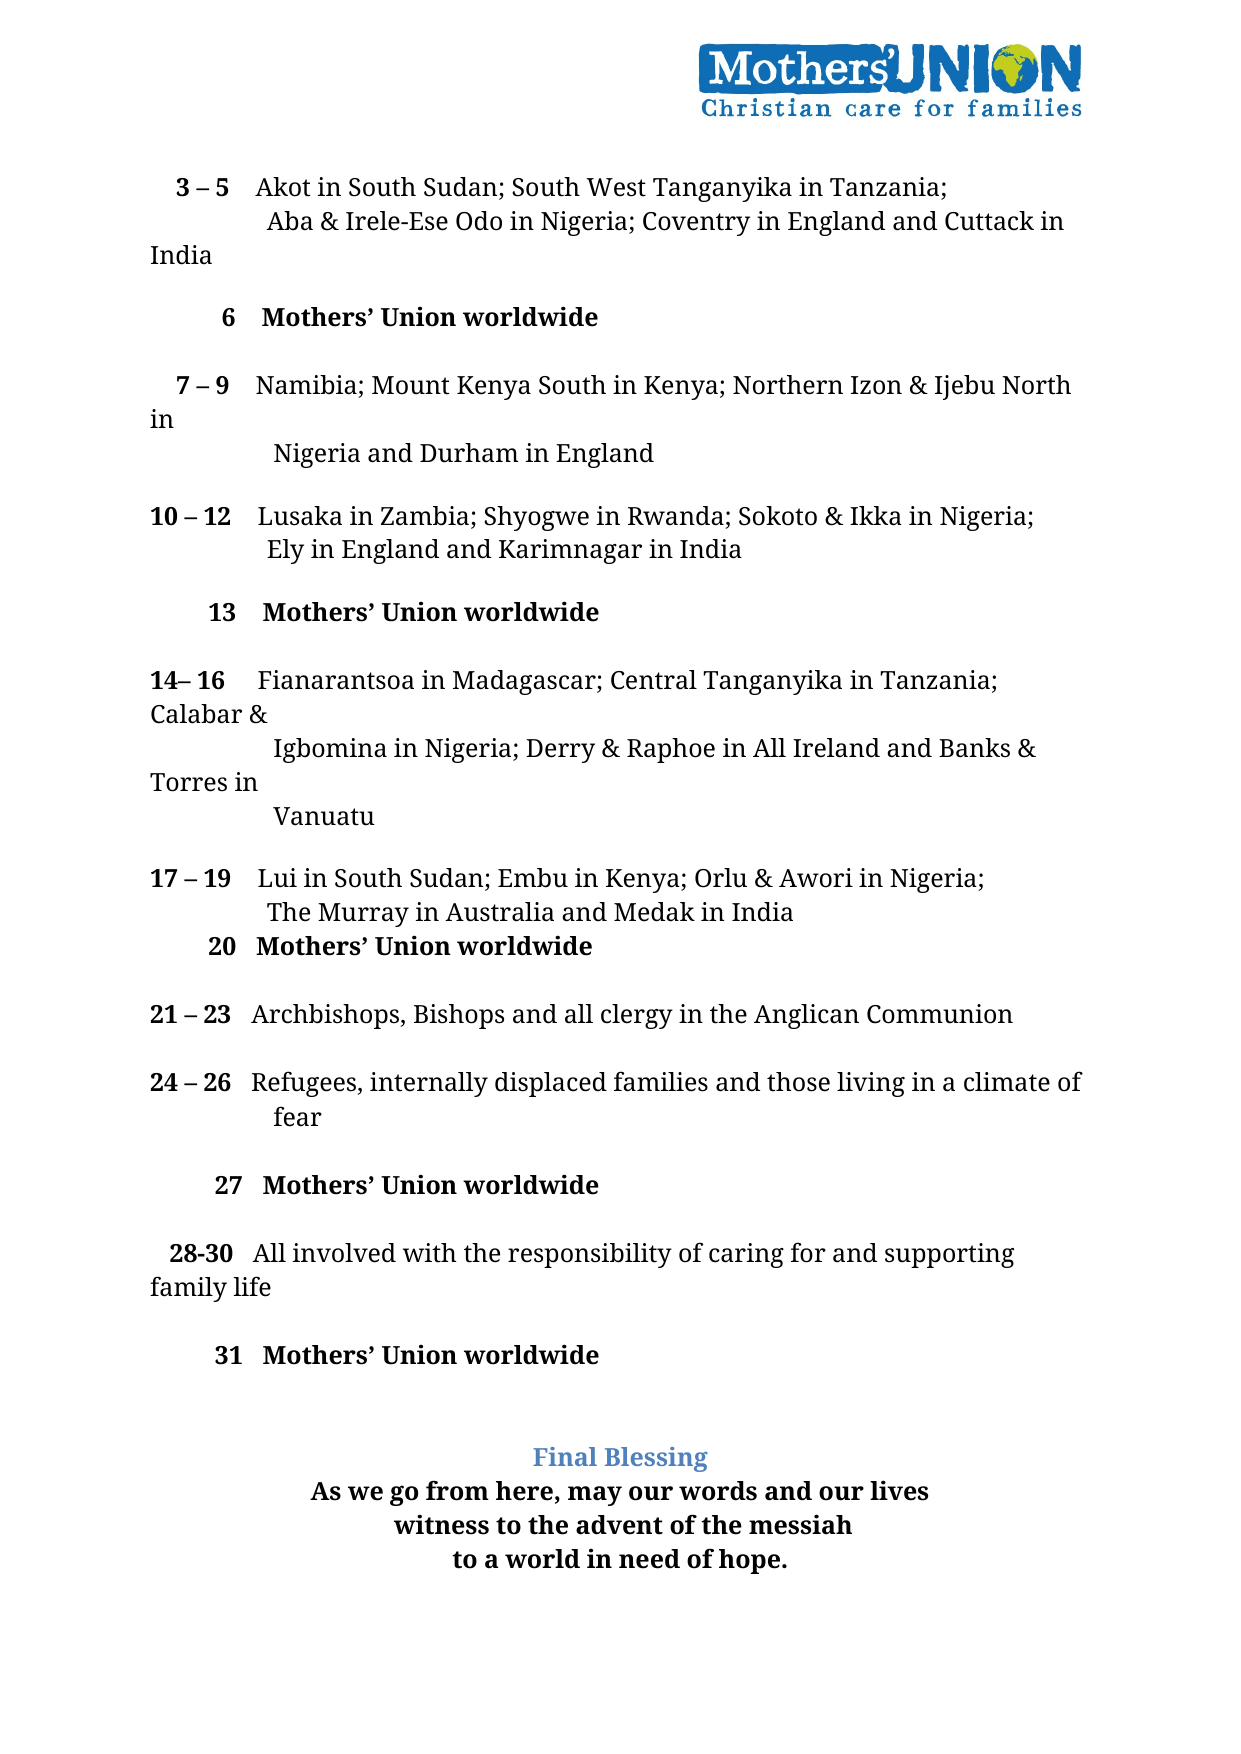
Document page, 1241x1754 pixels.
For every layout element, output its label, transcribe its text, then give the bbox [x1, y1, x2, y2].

text to a world in need of hope. [150, 1542, 1090, 1576]
text fear [150, 1099, 1090, 1133]
text 13 Mothers’ Union worldwide [150, 594, 1090, 628]
text Ely in England and Karimnagar in India [150, 532, 1090, 566]
text Aba & Irele-Ese Odo in Nigeria; Coventry in England and Cuttack in India [150, 204, 1090, 272]
text 20 Mothers’ Union worldwide [150, 929, 1090, 963]
subtitle Final Blessing [150, 1440, 1090, 1474]
text The Murray in Australia and Medak in India [150, 895, 1090, 929]
text 21 – 23 Archbishops, Bishops and all clergy in the Anglican Communion [150, 997, 1090, 1031]
text 27 Mothers’ Union worldwide [150, 1167, 1090, 1201]
text 17 – 19 Lui in South Sudan; Embu in Kenya; Orlu & Awori in Nigeria; [150, 861, 1090, 895]
text As we go from here, may our words and our lives [150, 1474, 1090, 1508]
text 7 – 9 Namibia; Mount Kenya South in Kenya; Northern Izon & Ijebu North in [150, 368, 1090, 436]
text 3 – 5 Akot in South Sudan; South West Tanganyika in Tanzania; [150, 169, 1090, 204]
text 28-30 All involved with the responsibility of caring for and supporting family life [150, 1235, 1090, 1303]
text 6 Mothers’ Union worldwide [150, 300, 1090, 334]
text Vanuatu [150, 799, 1090, 833]
text witness to the advent of the messiah [150, 1508, 1090, 1542]
text 24 – 26 Refugees, internally displaced families and those living in a climate of [150, 1065, 1090, 1099]
text Nigeria and Durham in England [150, 436, 1090, 470]
text Igbomina in Nigeria; Derry & Raphoe in All Ireland and Banks & Torres in [150, 731, 1090, 799]
text 31 Mothers’ Union worldwide [150, 1338, 1090, 1372]
text 10 – 12 Lusaka in Zambia; Shyogwe in Rwanda; Sokoto & Ikka in Nigeria; [150, 498, 1090, 532]
picture [690, 36, 1087, 124]
text 14– 16 Fianarantsoa in Madagascar; Central Tanganyika in Tanzania; Calabar & [150, 662, 1090, 731]
